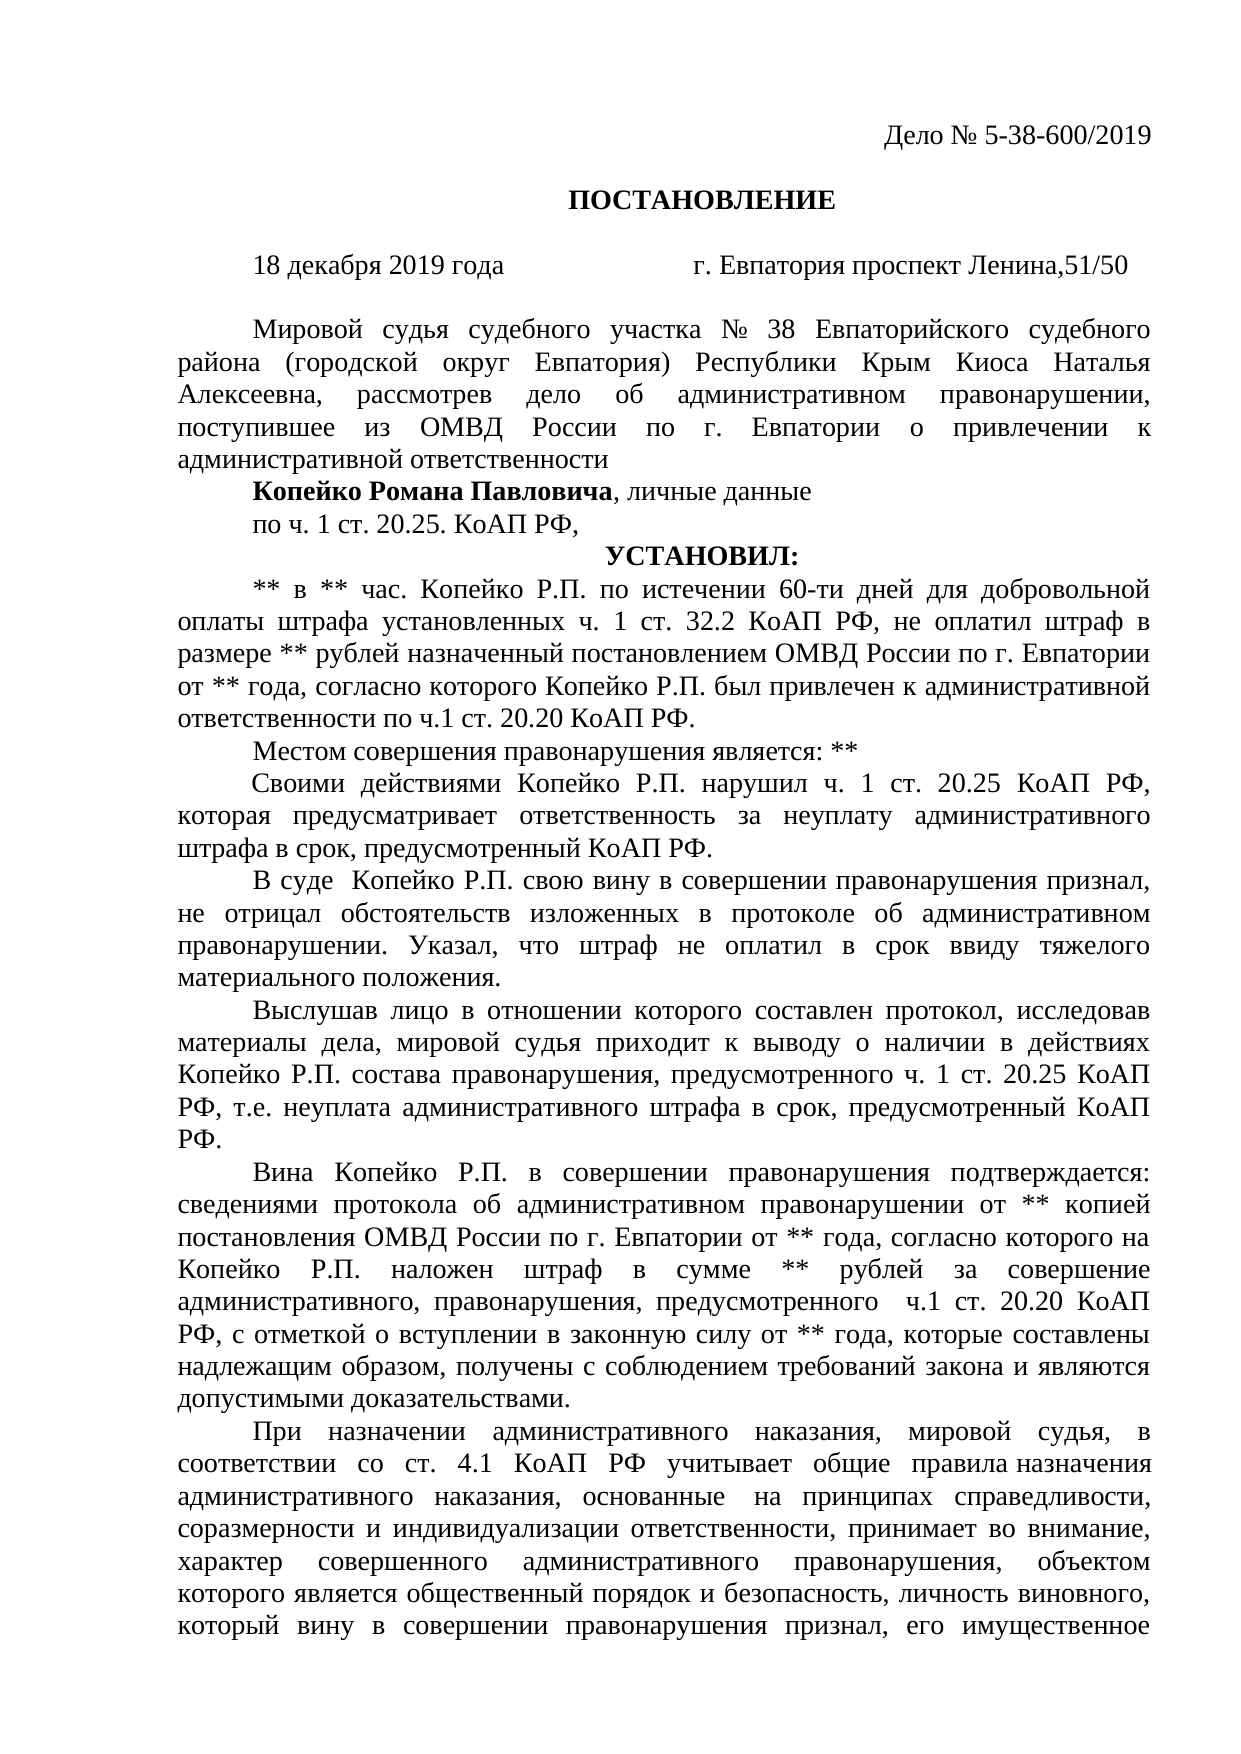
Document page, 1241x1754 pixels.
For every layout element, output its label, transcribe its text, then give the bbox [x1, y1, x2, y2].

text ПОСТАНОВЛЕНИЕ [177, 183, 1152, 215]
text Дело № 5-38-600/2019 [177, 118, 1152, 151]
text ** в ** час. Копейко Р.П. по истечении 60-ти дней для добровольной оплаты штрафа установленных ч. 1 ст. 32.2 КоАП РФ, не оплатил штраф в размере ** рублей назначенный постановлением ОМВД России по г. Евпатории от ** года, согласно которого Копейко Р.П. был привлечен к административной ответственности по ч.1 ст. 20.20 КоАП РФ. [177, 572, 1152, 734]
text Вина Копейко Р.П. в совершении правонарушения подтверждается: сведениями протокола об административном правонарушении от ** копией постановления ОМВД России по г. Евпатории от ** года, согласно которого на Копейко Р.П. наложен штраф в сумме ** рублей за совершение административного, правонарушения, предусмотренного ч.1 ст. 20.20 КоАП РФ, с отметкой о вступлении в законную силу от ** года, которые составлены надлежащим образом, получены с соблюдением требований закона и являются допустимыми доказательствами. [177, 1155, 1152, 1414]
text УСТАНОВИЛ: [177, 539, 1152, 572]
text Выслушав лицо в отношении которого составлен протокол, исследовав материалы дела, мировой судья приходит к выводу о наличии в действиях Копейко Р.П. состава правонарушения, предусмотренного ч. 1 ст. 20.25 КоАП РФ, т.е. неуплата административного штрафа в срок, предусмотренный КоАП РФ. [177, 993, 1152, 1155]
text 18 декабря 2019 года г. Евпатория проспект Ленина,51/50 [177, 248, 1152, 280]
text Своими действиями Копейко Р.П. нарушил ч. 1 ст. 20.25 КоАП РФ, которая предусматривает ответственность за неуплату административного штрафа в срок, предусмотренный КоАП РФ. [177, 766, 1152, 863]
text Копейко Романа Павловича, личные данные [177, 474, 1149, 507]
text В суде Копейко Р.П. свою вину в совершении правонарушения признал, не отрицал обстоятельств изложенных в протоколе об административном правонарушении. Указал, что штраф не оплатил в срок ввиду тяжелого материального положения. [177, 863, 1152, 993]
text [177, 1414, 1152, 1641]
text Мировой судья судебного участка № 38 Евпаторийского судебного района (городской округ Евпатория) Республики Крым Киоса Наталья Алексеевна, рассмотрев дело об административном правонарушении, поступившее из ОМВД России по г. Евпатории о привлечении к административной ответственности [177, 312, 1152, 474]
text Местом совершения правонарушения является: ** [177, 734, 1149, 766]
text по ч. 1 ст. 20.25. КоАП РФ, [177, 507, 1152, 539]
